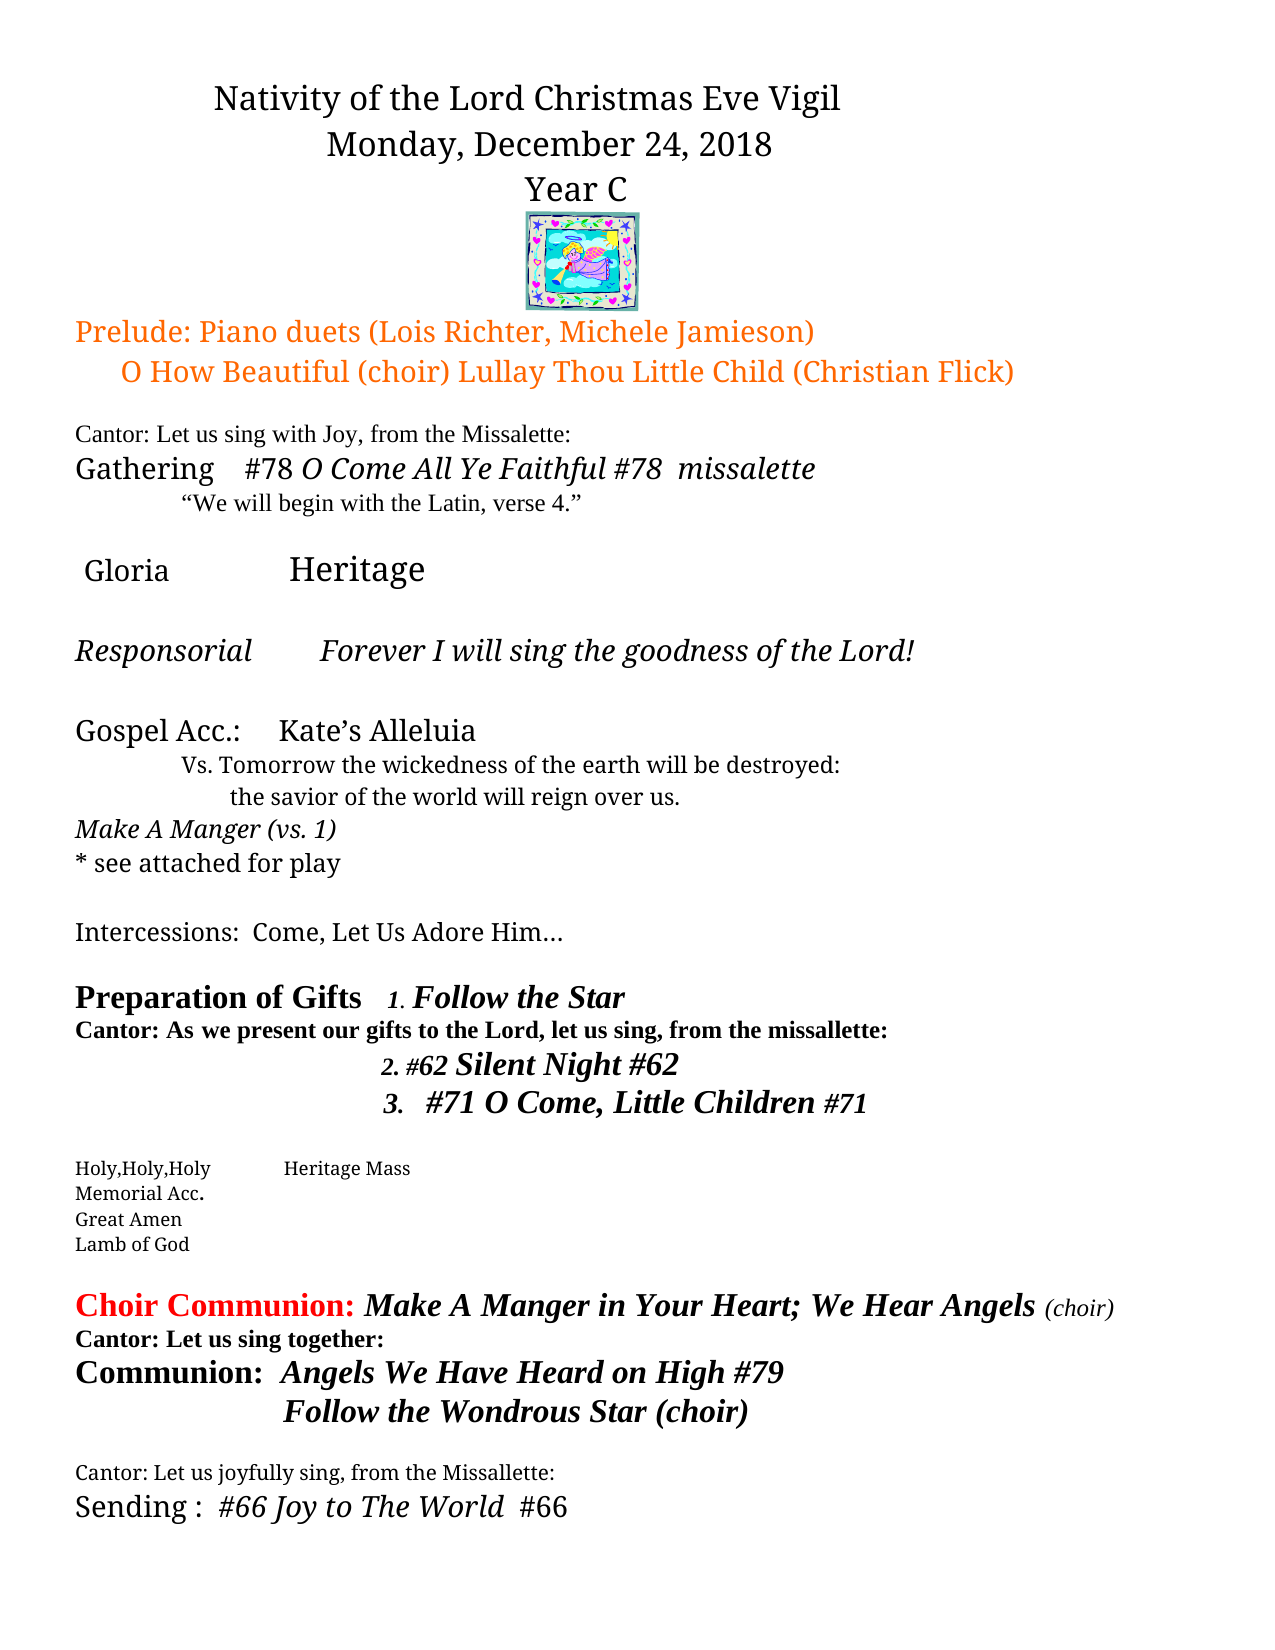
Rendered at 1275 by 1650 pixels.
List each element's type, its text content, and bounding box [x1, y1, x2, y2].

subtitle Follow the Wondrous Star (choir) [75, 1391, 1200, 1429]
subtitle Cantor: As we present our gifts to the Lord, let us sing, from the missallette: [75, 1015, 1200, 1044]
text Cantor: Let us sing with Joy, from the Missalette: [75, 419, 1200, 448]
text Choir Communion: Make A Manger in Your Heart; We Hear Angels (choir) Cantor: Let us sing together: [75, 1286, 1200, 1353]
text Prelude: Piano duets (Lois Richter, Michele Jamieson) [75, 311, 1200, 351]
text 2. #62 Silent Night #62 [75, 1044, 1200, 1082]
subtitle Year C [75, 166, 1200, 211]
subtitle Gloria Heritage [75, 545, 1200, 591]
text Sending : #66 Joy to The World #66 [75, 1486, 1200, 1526]
subtitle Gathering #78 O Come All Ye Faithful #78 missalette [75, 448, 1200, 488]
text Preparation of Gifts 1. Follow the Star [75, 977, 1200, 1015]
text the savior of the world will reign over us. [75, 781, 1200, 812]
subtitle Cantor: Let us joyfully sing, from the Missallette: [75, 1458, 1200, 1486]
text Lamb of God [75, 1231, 1200, 1257]
text Responsorial Forever I will sing the goodness of the Lord! [75, 630, 1200, 670]
subtitle Holy,Holy,Holy Heritage Mass [75, 1155, 1200, 1180]
subtitle Great Amen [75, 1206, 1200, 1231]
text O How Beautiful (choir) Lullay Thou Little Child (Christian Flick) [75, 351, 1200, 391]
subtitle Intercessions: Come, Let Us Adore Him… [75, 914, 1200, 948]
text 3. #71 O Come, Little Children #71 [75, 1082, 1200, 1121]
text Gospel Acc.: Kate’s Alleluia [75, 710, 1200, 749]
text Make A Manger (vs. 1) [75, 812, 1200, 846]
text Memorial Acc. [75, 1180, 1200, 1206]
text “We will begin with the Latin, verse 4.” [75, 488, 1200, 517]
text Communion: Angels We Have Heard on High #79 [75, 1353, 1200, 1391]
text * see attached for play [75, 846, 1200, 880]
subtitle Nativity of the Lord Christmas Eve Vigil [75, 75, 1200, 120]
subtitle Monday, December 24, 2018 [75, 120, 1200, 166]
text Vs. Tomorrow the wickedness of the earth will be destroyed: [75, 749, 1200, 781]
